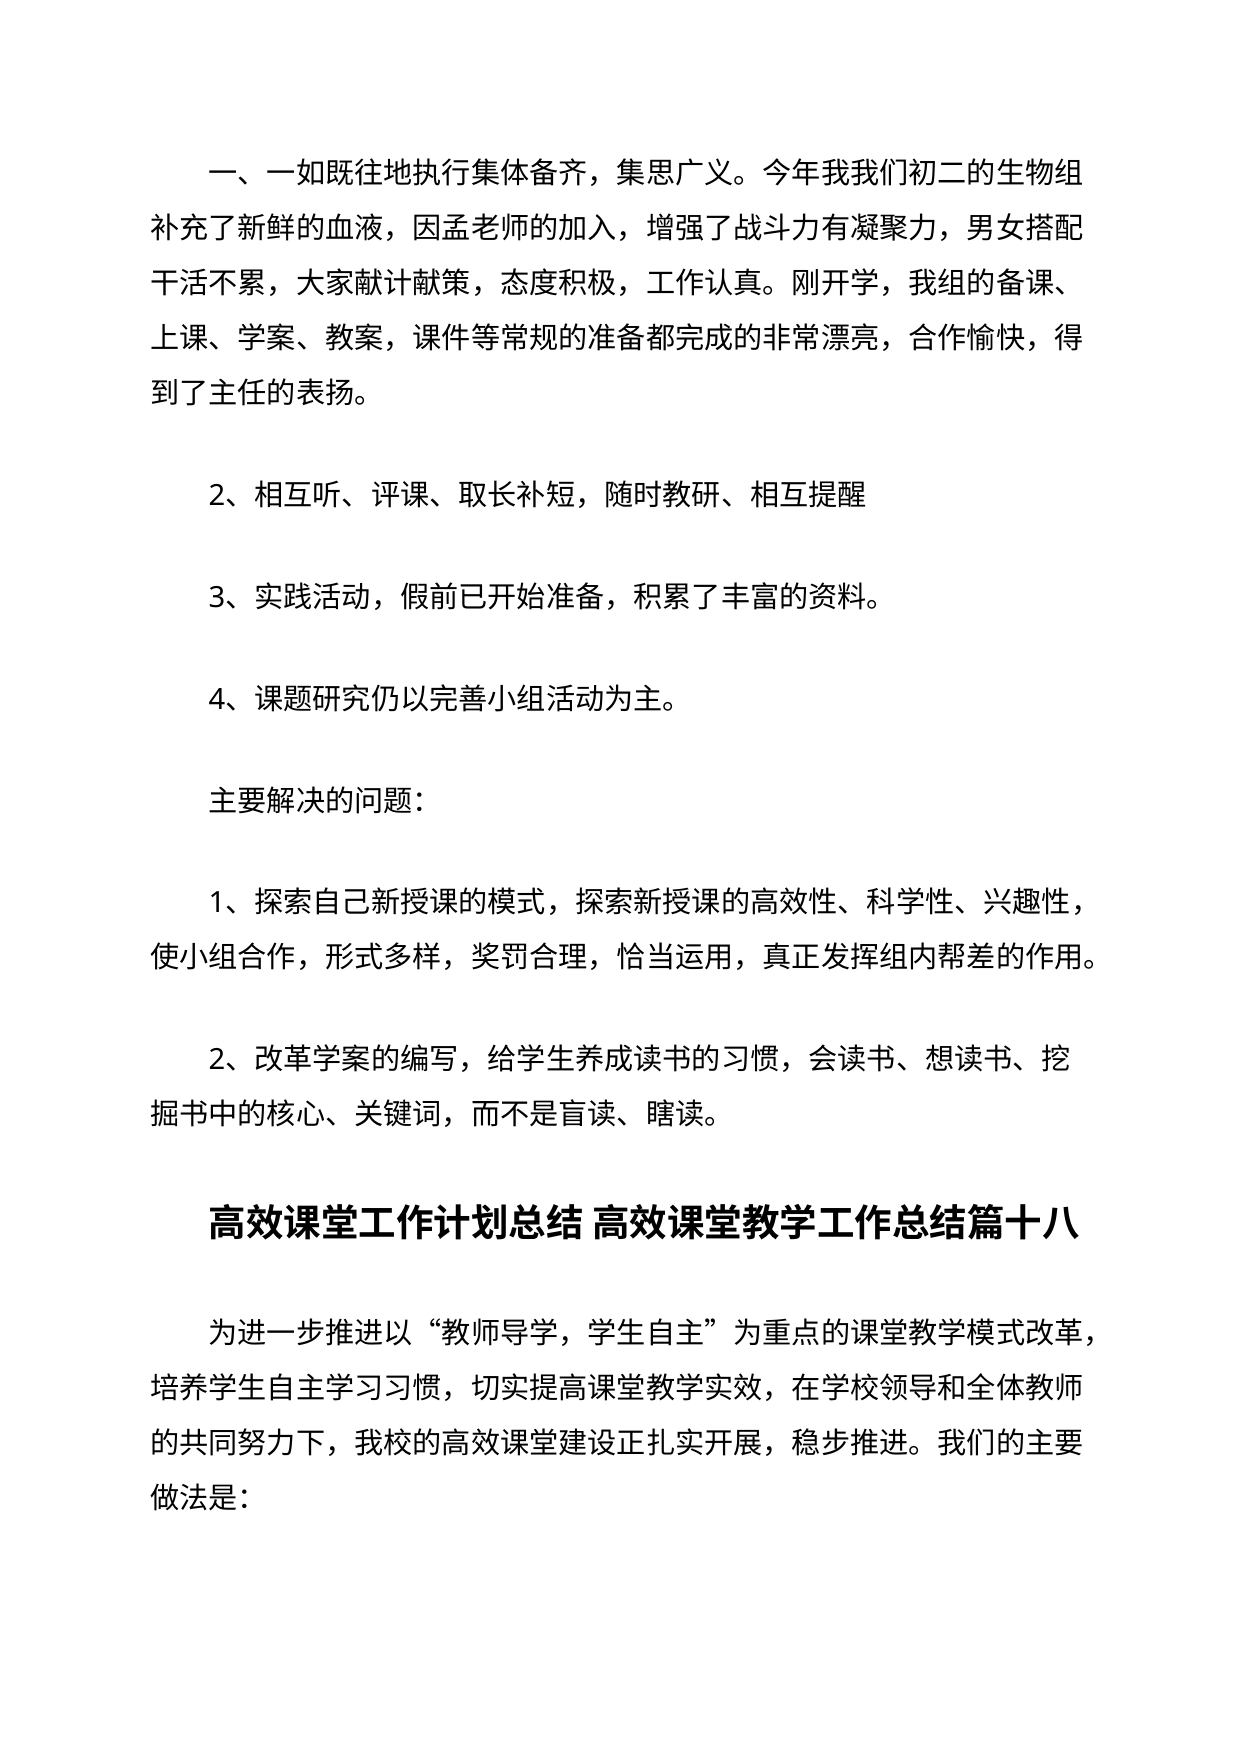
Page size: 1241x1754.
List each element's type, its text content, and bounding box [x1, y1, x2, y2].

text 3、实践活动，假前已开始准备，积累了丰富的资料。 [150, 573, 1090, 616]
text 一、一如既往地执行集体备齐，集思广义。今年我我们初二的生物组补充了新鲜的血液，因孟老师的加入，增强了战斗力有凝聚力，男女搭配干活不累，大家献计献策，态度积极，工作认真。刚开学，我组的备课、上课、学案、教案，课件等常规的准备都完成的非常漂亮，合作愉快，得到了主任的表扬。 [150, 150, 1090, 412]
text 高效课堂工作计划总结 高效课堂教学工作总结篇十八 [150, 1193, 1090, 1247]
text 2、改革学案的编写，给学生养成读书的习惯，会读书、想读书、挖掘书中的核心、关键词，而不是盲读、瞎读。 [150, 1036, 1090, 1133]
text 为进一步推进以“教师导学，学生自主”为重点的课堂教学模式改革，培养学生自主学习习惯，切实提高课堂教学实效，在学校领导和全体教师的共同努力下，我校的高效课堂建设正扎实开展，稳步推进。我们的主要做法是： [150, 1310, 1090, 1517]
text 2、相互听、评课、取长补短，随时教研、相互提醒 [150, 471, 1090, 514]
text 1、探索自己新授课的模式，探索新授课的高效性、科学性、兴趣性，使小组合作，形式多样，奖罚合理，恰当运用，真正发挥组内帮差的作用。 [150, 879, 1090, 976]
text 4、课题研究仍以完善小组活动为主。 [150, 675, 1090, 718]
text 主要解决的问题： [150, 777, 1090, 819]
